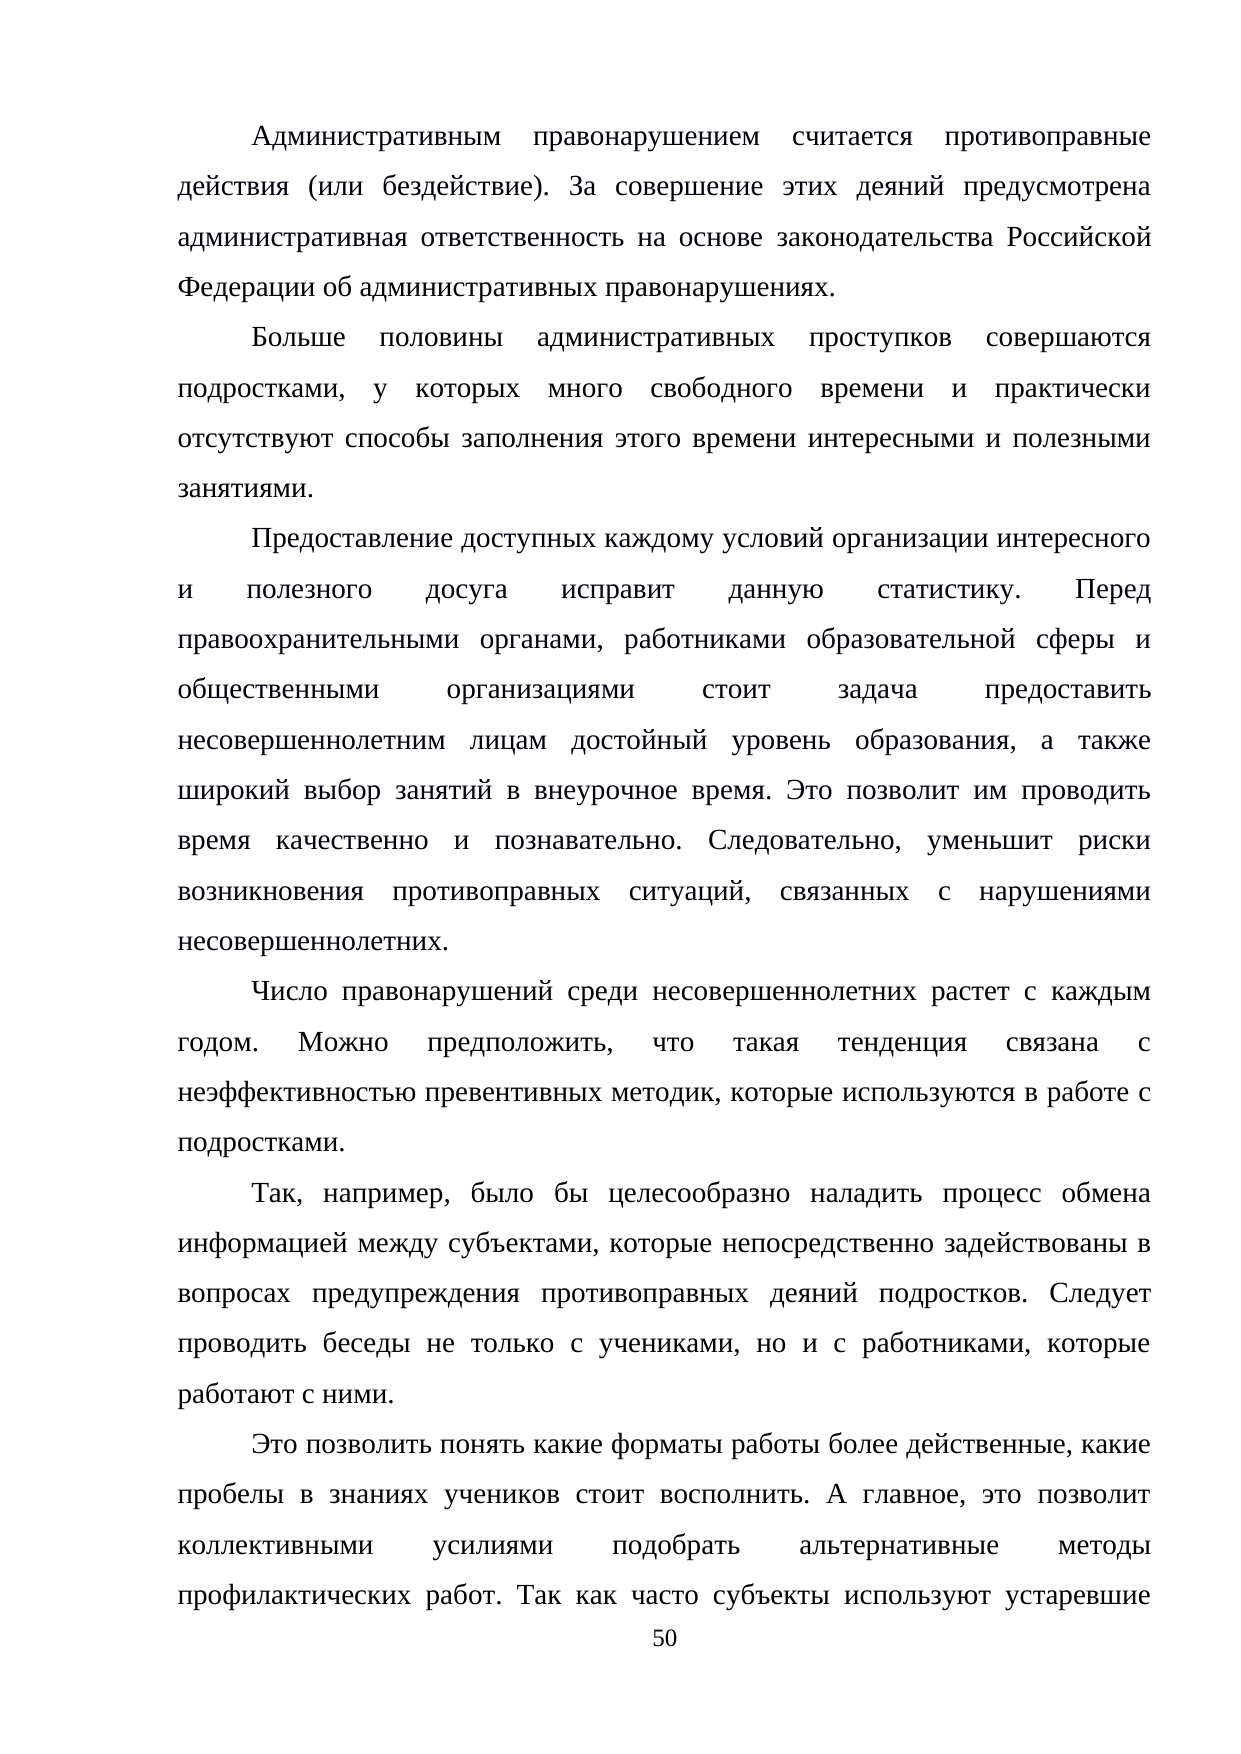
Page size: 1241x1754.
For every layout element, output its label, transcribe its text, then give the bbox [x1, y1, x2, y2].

text Число правонарушений среди несовершеннолетних растет с каждым годом. Можно предположить, что такая тенденция связана с неэффективностью превентивных методик, которые используются в работе с подростками. [177, 973, 1152, 1158]
text Административным правонарушением считается противоправные действия (или бездействие). За совершение этих деяний предусмотрена административная ответственность на основе законодательства Российской Федерации об административных правонарушениях. [177, 118, 1152, 303]
text Предоставление доступных каждому условий организации интересного и полезного досуга исправит данную статистику. Перед правоохранительными органами, работниками образовательной сферы и общественными организациями стоит задача предоставить несовершеннолетним лицам достойный уровень образования, а также широкий выбор занятий в внеурочное время. Это позволит им проводить время качественно и познавательно. Следовательно, уменьшит риски возникновения противоправных ситуаций, связанных с нарушениями несовершеннолетних. [177, 521, 1152, 957]
text Больше половины административных проступков совершаются подростками, у которых много свободного времени и практически отсутствуют способы заполнения этого времени интересными и полезными занятиями. [177, 319, 1152, 504]
text Так, например, было бы целесообразно наладить процесс обмена информацией между субъектами, которые непосредственно задействованы в вопросах предупреждения противоправных деяний подростков. Следует проводить беседы не только с учениками, но и с работниками, которые работают с ними. [177, 1175, 1152, 1409]
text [177, 1426, 1152, 1611]
